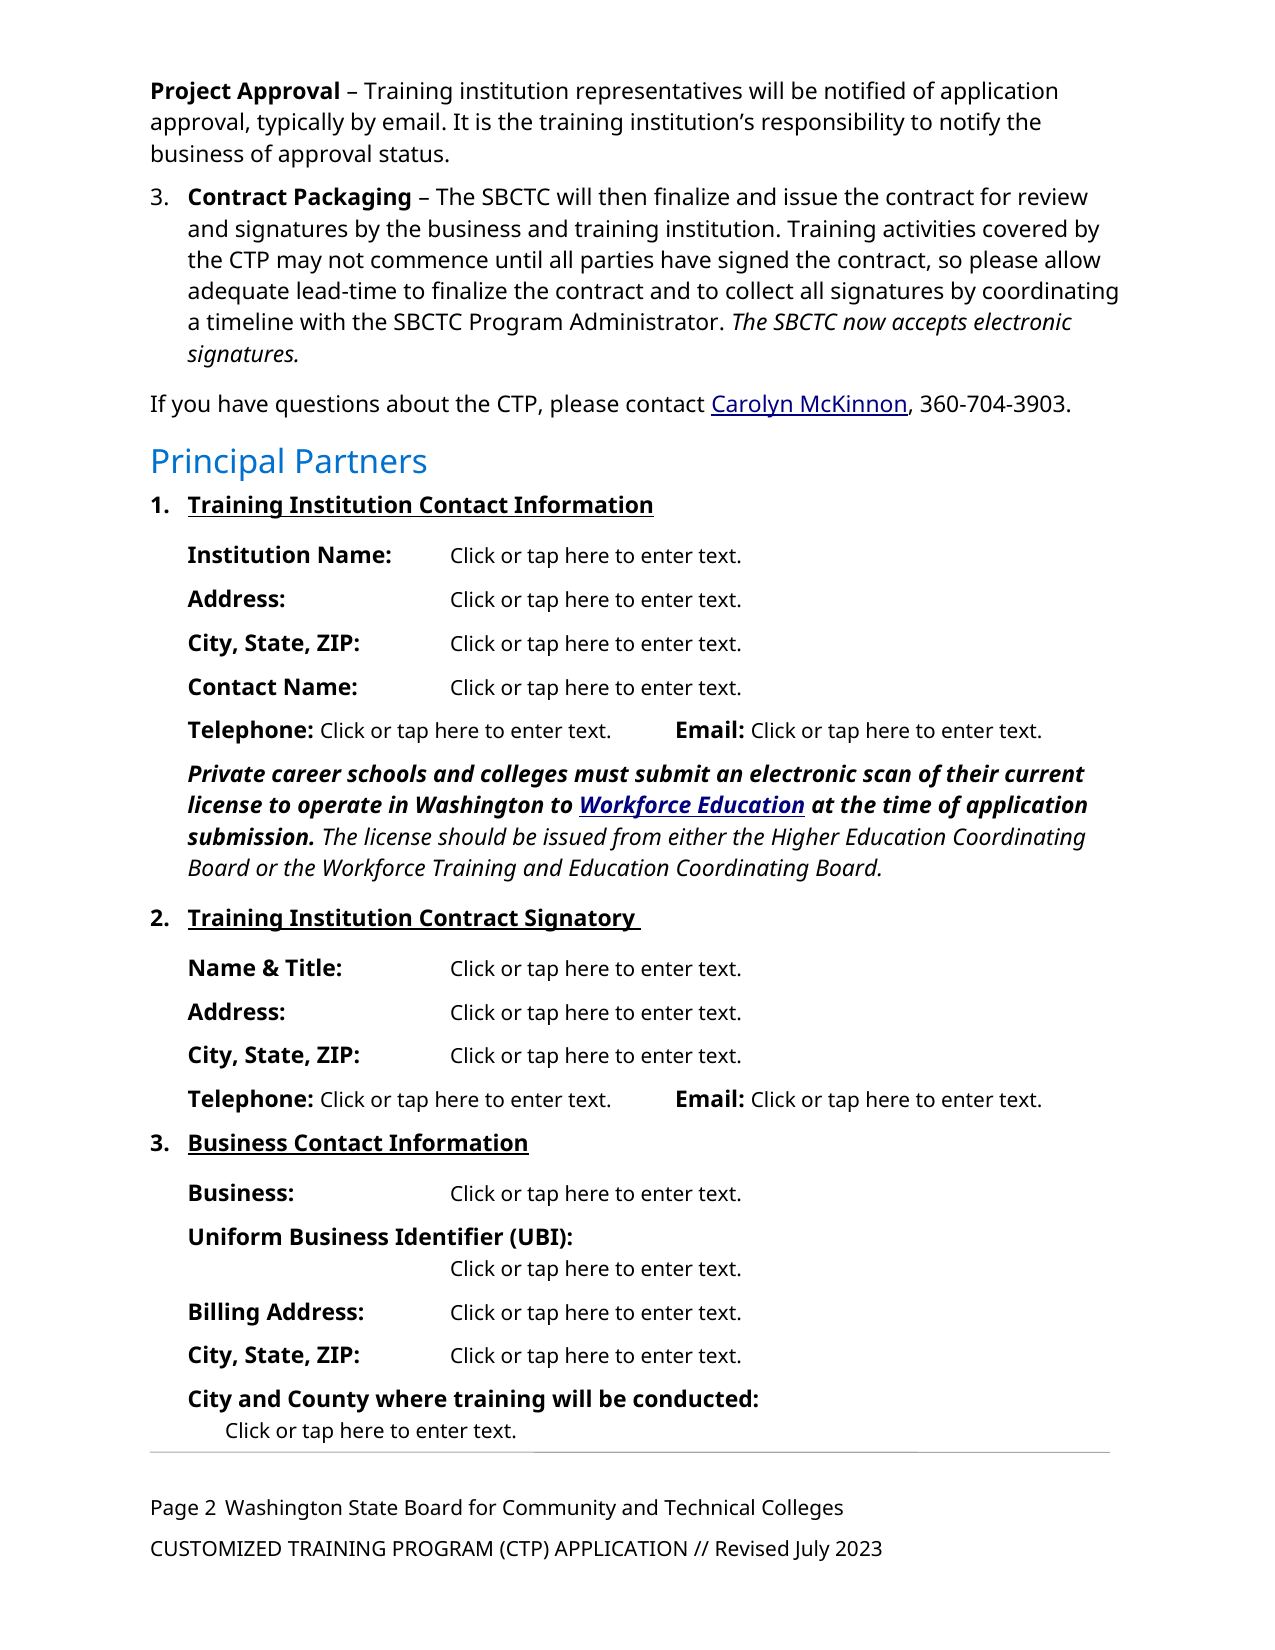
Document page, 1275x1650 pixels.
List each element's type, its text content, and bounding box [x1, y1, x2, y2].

text Address: [187, 583, 1125, 614]
text Telephone: Email: [187, 714, 1125, 745]
list Contract Packaging – The SBCTC will then finalize and issue the contract for review and signatures by the business and training institution. Training activities covered by the CTP may not commence until all parties have signed the contract, so please allow adequate lead-time to finalize the contract and to collect all signatures by coordinating a timeline with the SBCTC Program Administrator. The SBCTC now accepts electronic signatures. [150, 181, 1125, 369]
text Telephone: Email: [187, 1083, 1125, 1114]
text Address: [187, 995, 1125, 1027]
text City, State, ZIP: [187, 627, 1125, 658]
text Contact Name: [187, 670, 1125, 702]
text City, State, ZIP: [187, 1039, 1125, 1070]
text Billing Address: [187, 1295, 1125, 1327]
subtitle Principal Partners [150, 437, 1125, 483]
text Uniform Business Identifier (UBI): [187, 1220, 1125, 1283]
text City and County where training will be conducted: [187, 1383, 1125, 1445]
text Institution Name: [187, 539, 1125, 570]
list Business Contact Information [150, 1127, 1125, 1158]
text Business: [187, 1177, 1125, 1208]
text City, State, ZIP: [187, 1339, 1125, 1370]
list Training Institution Contact Information [150, 489, 1125, 520]
text Private career schools and colleges must submit an electronic scan of their current license to operate in Washington to Workforce Education at the time of application submission. The license should be issued from either the Higher Education Coordinating Board or the Workforce Training and Education Coordinating Board. [187, 758, 1125, 883]
list Training Institution Contract Signatory [150, 902, 1125, 933]
text If you have questions about the CTP, please contact Carolyn McKinnon, 360-704-3903. [150, 387, 1125, 419]
text Name & Title: [187, 952, 1125, 983]
